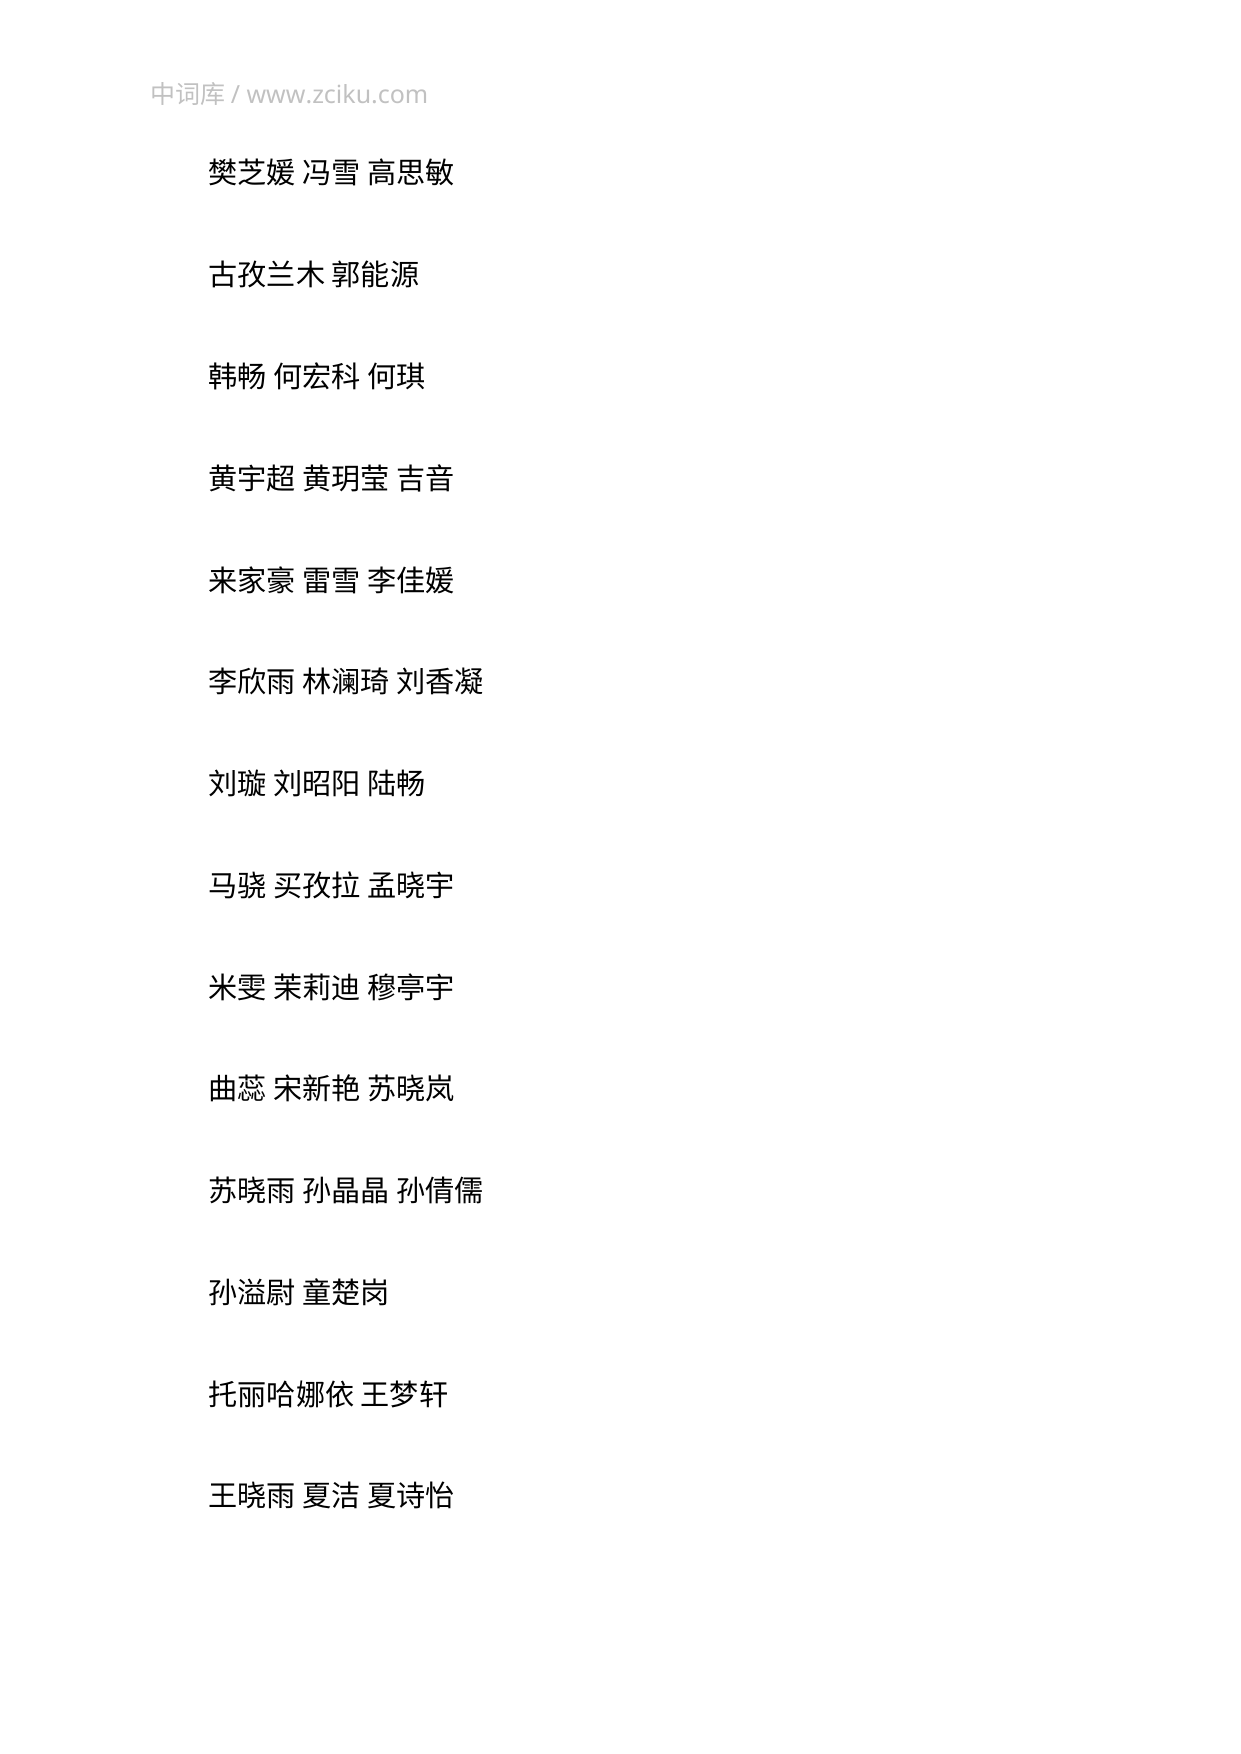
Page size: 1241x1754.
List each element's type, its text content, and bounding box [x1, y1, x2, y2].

text 王晓雨 夏洁 夏诗怡 [150, 1473, 1090, 1515]
text 韩畅 何宏科 何琪 [150, 353, 1090, 396]
text 来家豪 雷雪 李佳媛 [150, 557, 1090, 599]
text 李欣雨 林澜琦 刘香凝 [150, 659, 1090, 701]
text 刘璇 刘昭阳 陆畅 [150, 761, 1090, 803]
text 苏晓雨 孙晶晶 孙倩儒 [150, 1168, 1090, 1210]
text 马骁 买孜拉 孟晓宇 [150, 862, 1090, 905]
text 黄宇超 黄玥莹 吉音 [150, 455, 1090, 498]
text 樊芝媛 冯雪 高思敏 [150, 150, 1090, 192]
text 孙溢尉 童楚岗 [150, 1269, 1090, 1312]
text 曲蕊 宋新艳 苏晓岚 [150, 1066, 1090, 1108]
text 托丽哈娜依 王梦轩 [150, 1371, 1090, 1413]
text 米雯 茉莉迪 穆亭宇 [150, 964, 1090, 1006]
text 古孜兰木 郭能源 [150, 252, 1090, 294]
